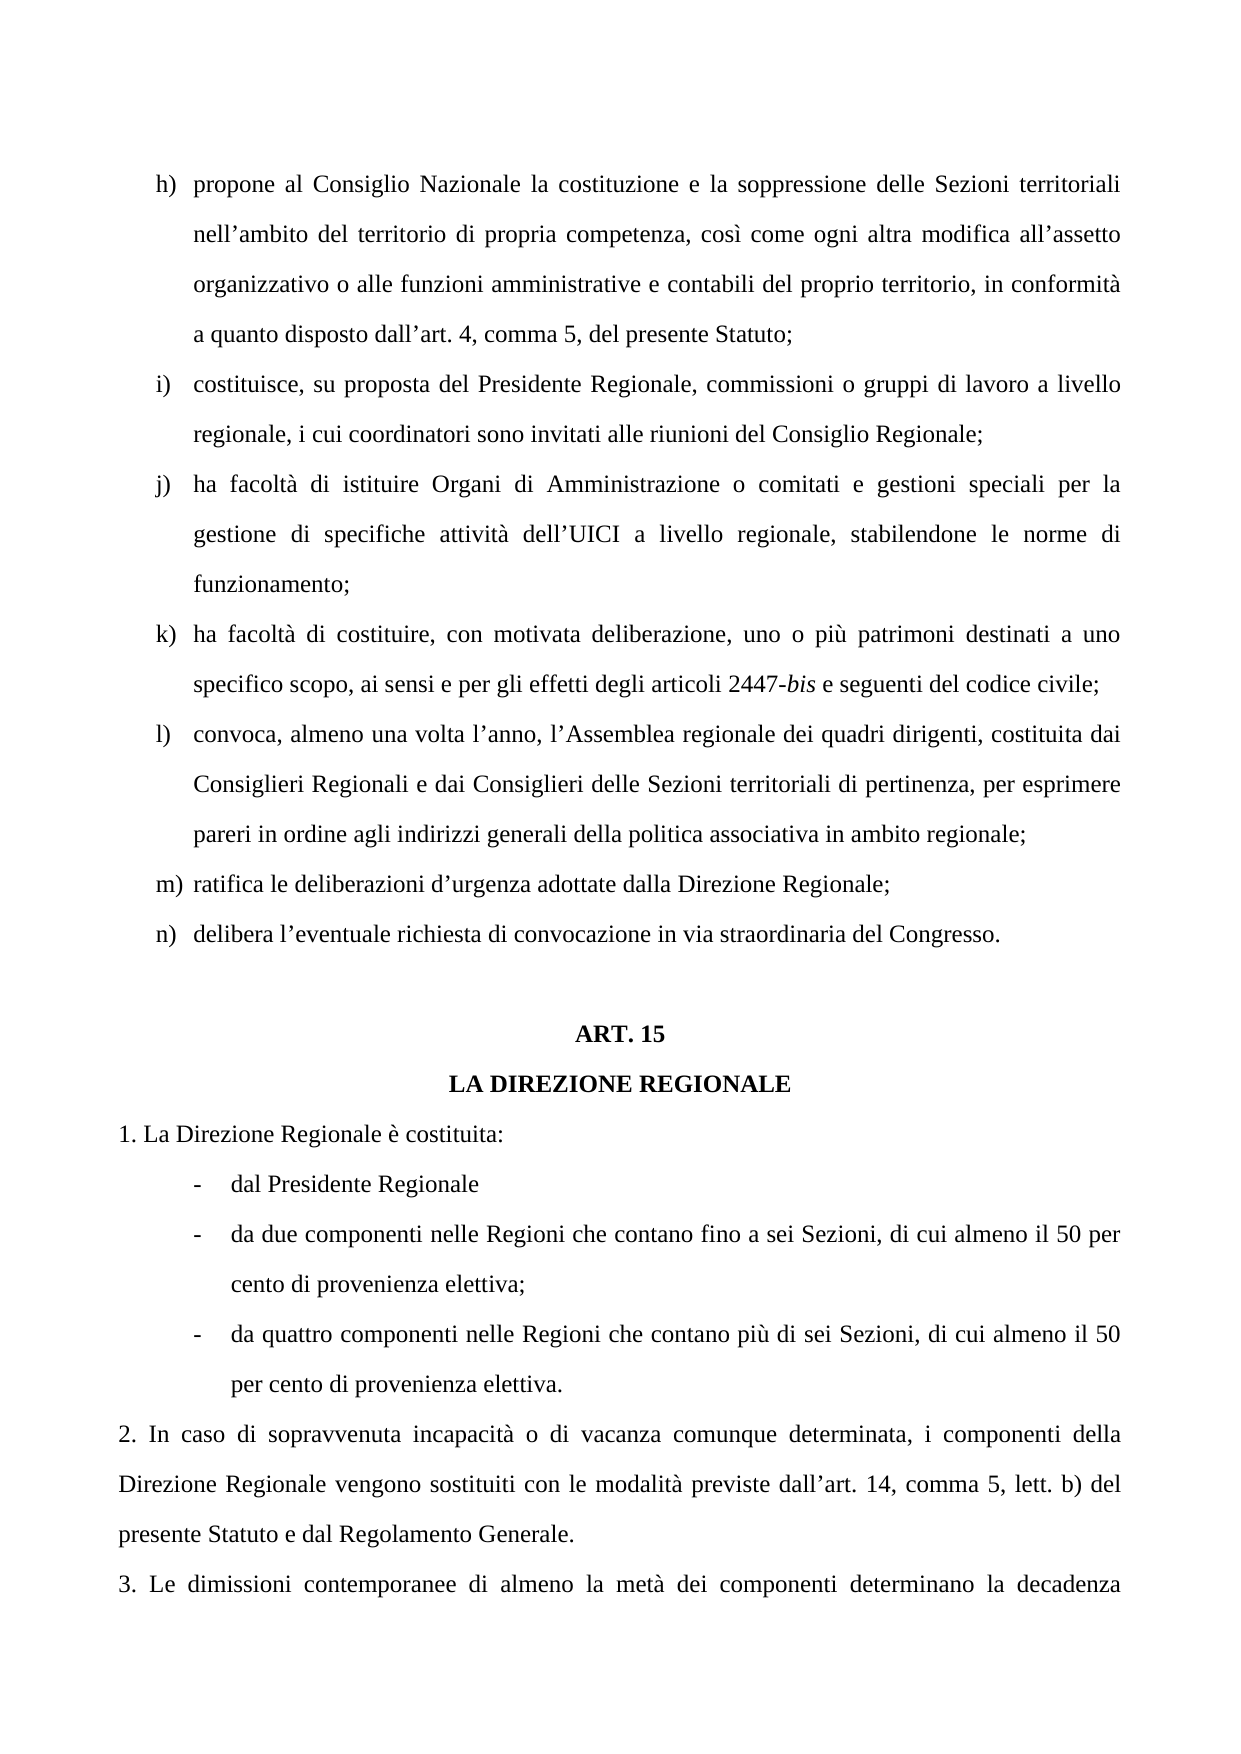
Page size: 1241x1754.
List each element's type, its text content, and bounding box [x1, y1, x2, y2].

list dal Presidente Regionale [193, 1148, 1122, 1198]
text ART. 15 [118, 998, 1122, 1048]
list da due componenti nelle Regioni che contano fino a sei Sezioni, di cui almeno il 50 per cento di provenienza elettiva; [193, 1198, 1122, 1298]
text 2. In caso di sopravvenuta incapacità o di vacanza comunque determinata, i componenti della Direzione Regionale vengono sostituiti con le modalità previste dall’art. 14, comma 5, lett. b) del presente Statuto e dal Regolamento Generale. [118, 1398, 1122, 1548]
list ha facoltà di costituire, con motivata deliberazione, uno o più patrimoni destinati a uno specifico scopo, ai sensi e per gli effetti degli articoli 2447-bis e seguenti del codice civile; [156, 598, 1122, 698]
list da quattro componenti nelle Regioni che contano più di sei Sezioni, di cui almeno il 50 per cento di provenienza elettiva. [193, 1298, 1122, 1398]
list ha facoltà di istituire Organi di Amministrazione o comitati e gestioni speciali per la gestione di specifiche attività dell’UICI a livello regionale, stabilendone le norme di funzionamento; [156, 448, 1122, 598]
text 1. La Direzione Regionale è costituita: [118, 1098, 1122, 1148]
list propone al Consiglio Nazionale la costituzione e la soppressione delle Sezioni territoriali nell’ambito del territorio di propria competenza, così come ogni altra modifica all’assetto organizzativo o alle funzioni amministrative e contabili del proprio territorio, in conformità a quanto disposto dall’art. 4, comma 5, del presente Statuto; [156, 148, 1122, 348]
list ratifica le deliberazioni d’urgenza adottate dalla Direzione Regionale; [156, 848, 1122, 898]
list convoca, almeno una volta l’anno, l’Assemblea regionale dei quadri dirigenti, costituita dai Consiglieri Regionali e dai Consiglieri delle Sezioni territoriali di pertinenza, per esprimere pareri in ordine agli indirizzi generali della politica associativa in ambito regionale; [156, 698, 1122, 848]
text LA DIREZIONE REGIONALE [118, 1048, 1122, 1098]
list delibera l’eventuale richiesta di convocazione in via straordinaria del Congresso. [156, 898, 1122, 948]
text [118, 1548, 1122, 1598]
list costituisce, su proposta del Presidente Regionale, commissioni o gruppi di lavoro a livello regionale, i cui coordinatori sono invitati alle riunioni del Consiglio Regionale; [156, 348, 1122, 448]
